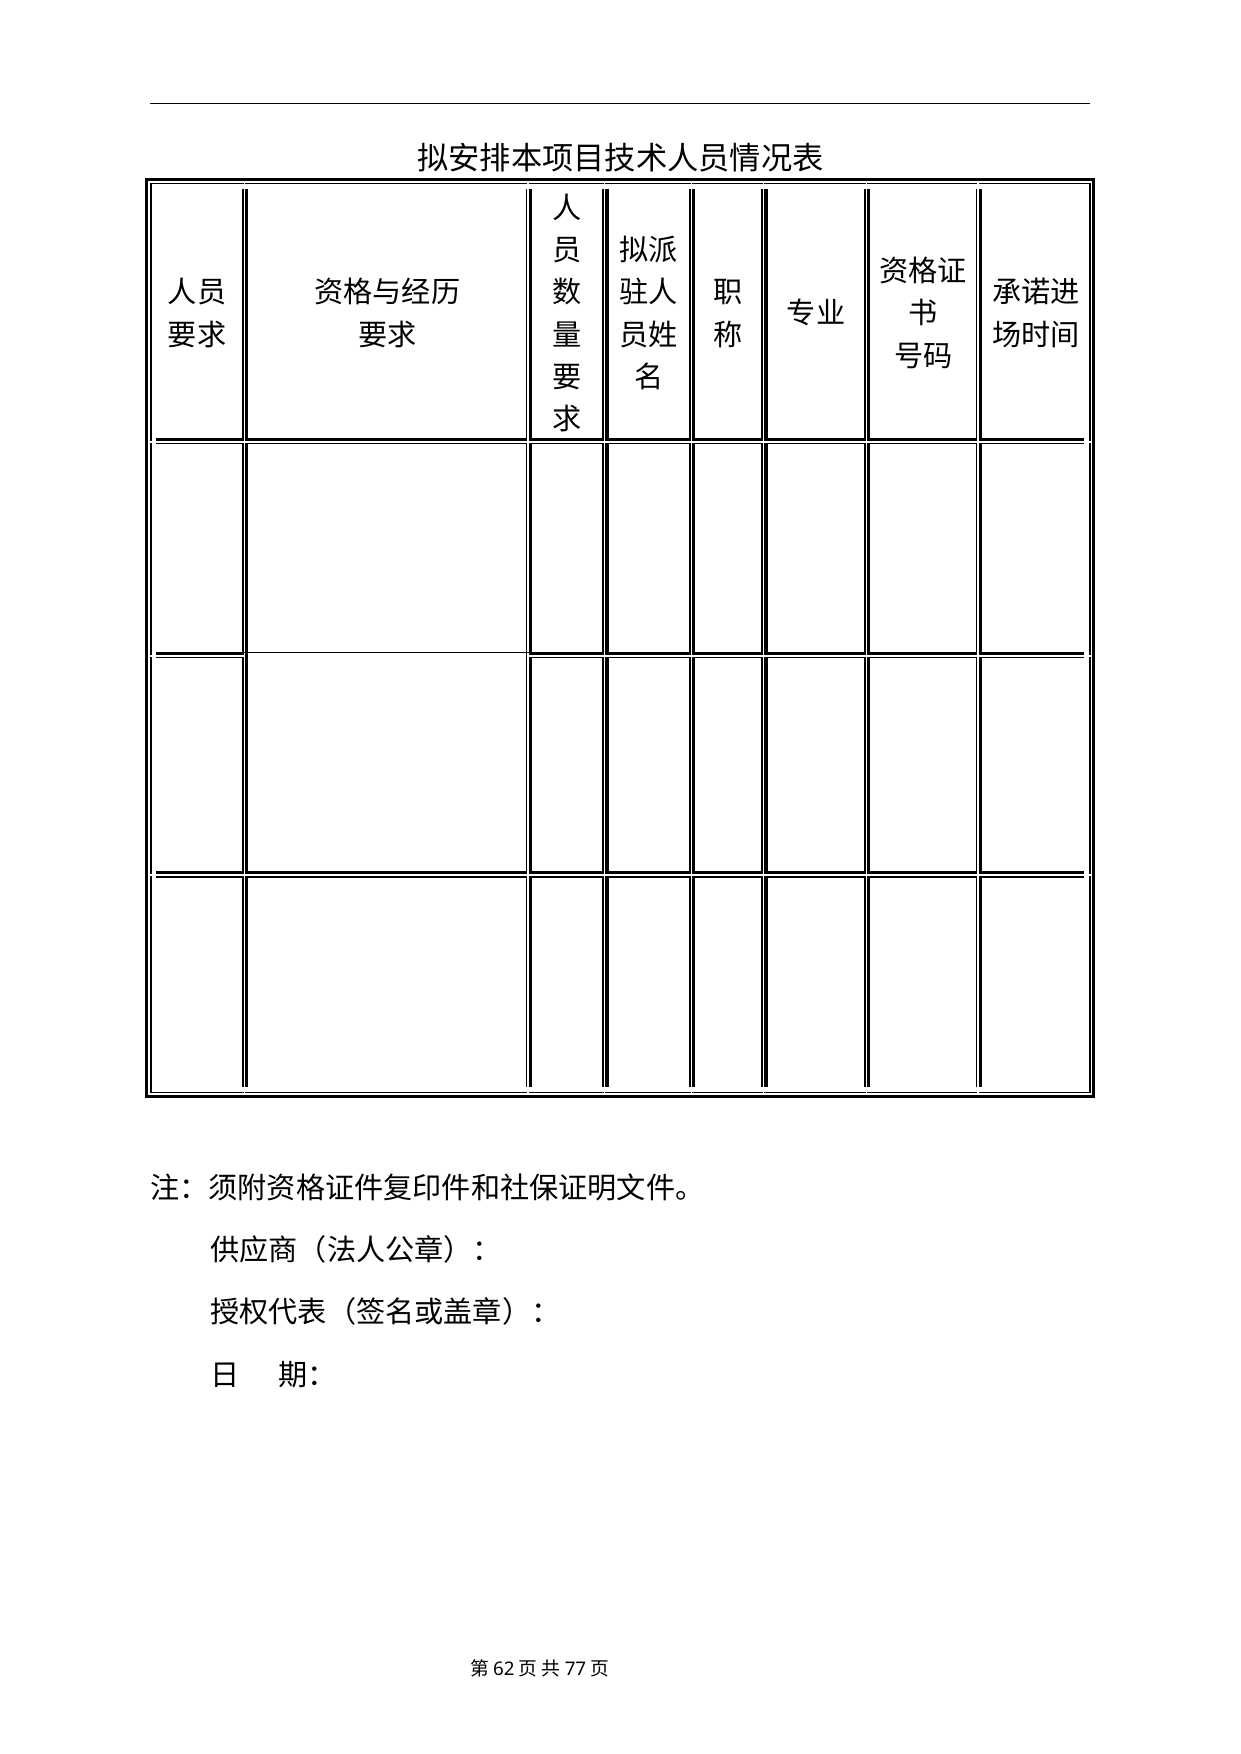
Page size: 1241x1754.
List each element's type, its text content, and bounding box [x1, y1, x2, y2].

table_header 资格与经历 要求 [245, 181, 529, 438]
table_cell [692, 871, 764, 1091]
table_cell [605, 871, 692, 1091]
text 日 期： [150, 1335, 1090, 1398]
text 供应商（法人公章）： [150, 1210, 1090, 1273]
table_cell [532, 658, 602, 871]
table_cell [695, 444, 761, 652]
table_cell [245, 871, 529, 1091]
table_cell [768, 658, 864, 871]
table_cell [532, 444, 602, 652]
table_cell [870, 444, 976, 652]
table_header 专业 [764, 181, 867, 438]
text 授权代表（签名或盖章）： [150, 1273, 1090, 1335]
table_cell [148, 438, 245, 652]
text 拟安排本项目技术人员情况表 [150, 133, 1090, 178]
table_cell [148, 652, 245, 871]
table_header 拟派驻人员姓名 [605, 181, 692, 438]
table_cell [529, 871, 605, 1091]
text 注：须附资格证件复印件和社保证明文件。 [150, 1154, 1093, 1210]
table_cell [979, 871, 1092, 1091]
table_cell [768, 444, 864, 652]
table_cell [870, 658, 976, 871]
table_header 职称 [692, 181, 764, 438]
table_cell [248, 653, 526, 871]
table_cell [979, 652, 1092, 871]
table_cell [979, 438, 1092, 652]
table_cell [764, 871, 867, 1091]
table_cell [148, 871, 245, 1091]
table_header 人员 数量 要求 [529, 181, 605, 438]
table_header 资格证书 号码 [867, 181, 979, 438]
table_cell [248, 444, 526, 652]
table_cell [609, 658, 689, 871]
table_cell [609, 444, 689, 652]
table_cell [867, 871, 979, 1091]
table_cell [695, 658, 761, 871]
table_header 承诺进场时间 [979, 184, 1089, 438]
table_header 人员要求 [148, 181, 245, 438]
